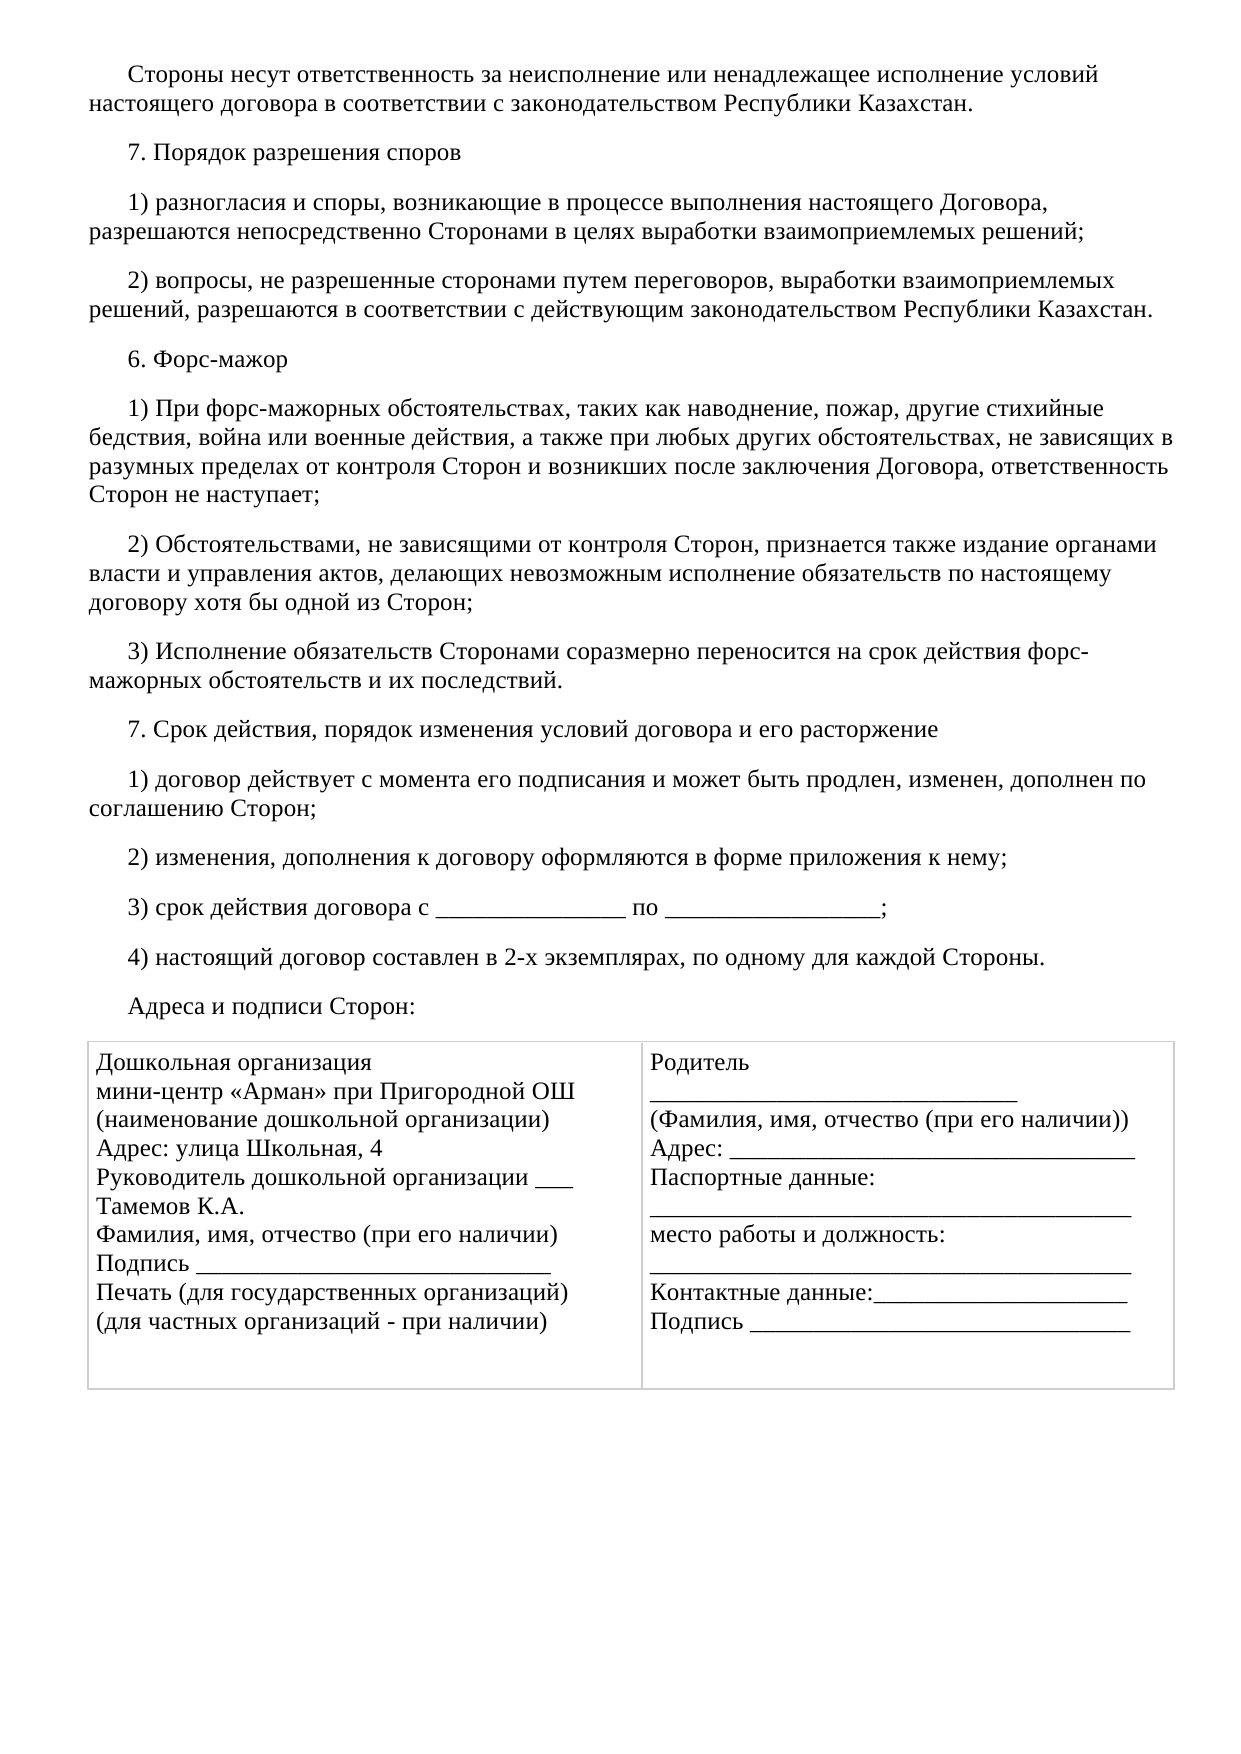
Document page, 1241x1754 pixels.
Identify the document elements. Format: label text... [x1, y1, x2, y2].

text 6. Форс-мажор [89, 344, 1196, 372]
text 2) изменения, дополнения к договору оформляются в форме приложения к нему; [89, 842, 1196, 871]
text 1) разногласия и споры, возникающие в процессе выполнения настоящего Договора, разрешаются непосредственно Сторонами в целях выработки взаимоприемлемых решений; [89, 187, 1196, 244]
text 3) Исполнение обязательств Сторонами соразмерно переносится на срок действия форс-мажорных обстоятельств и их последствий. [89, 636, 1196, 694]
text 7. Порядок разрешения споров [89, 137, 1196, 166]
table_header Дошкольная организация мини-центр «Арман» при Пригородной ОШ (наименование дошкольной организации) Адрес: улица Школьная, 4 Руководитель дошкольной организации ___ Тамемов К.А. Фамилия, имя, отчество (при его наличии) Подпись ____________________________ Печать (для государственных организаций) (для частных организаций - при наличии) [89, 1042, 642, 1388]
text 1) договор действует с момента его подписания и может быть продлен, изменен, дополнен по соглашению Сторон; [89, 764, 1196, 822]
text Адреса и подписи Сторон: [89, 991, 1196, 1020]
text 3) срок действия договора с _______________ по _________________; [89, 892, 1196, 921]
text 2) Обстоятельствами, не зависящими от контроля Сторон, признается также издание органами власти и управления актов, делающих невозможным исполнение обязательств по настоящему договору хотя бы одной из Сторон; [89, 529, 1196, 615]
text 7. Срок действия, порядок изменения условий договора и его расторжение [89, 714, 1196, 743]
text 2) вопросы, не разрешенные сторонами путем переговоров, выработки взаимоприемлемых решений, разрешаются в соответствии с действующим законодательством Республики Казахстан. [89, 265, 1196, 323]
text 1) При форс-мажорных обстоятельствах, таких как наводнение, пожар, другие стихийные бедствия, война или военные действия, а также при любых других обстоятельствах, не зависящих в разумных пределах от контроля Сторон и возникших после заключения Договора, ответственность Сторон не наступает; [89, 393, 1196, 508]
table_header Родитель _____________________________ (Фамилия, имя, отчество (при его наличии)) Адрес: ________________________________ Паспортные данные: ______________________________________ место работы и должность: ______________________________________ Контактные данные:____________________ Подпись ______________________________ [643, 1042, 1173, 1388]
text 4) настоящий договор составлен в 2-х экземплярах, по одному для каждой Стороны. [89, 942, 1196, 970]
text Стороны несут ответственность за неисполнение или ненадлежащее исполнение условий настоящего договора в соответствии с законодательством Республики Казахстан. [89, 59, 1196, 117]
